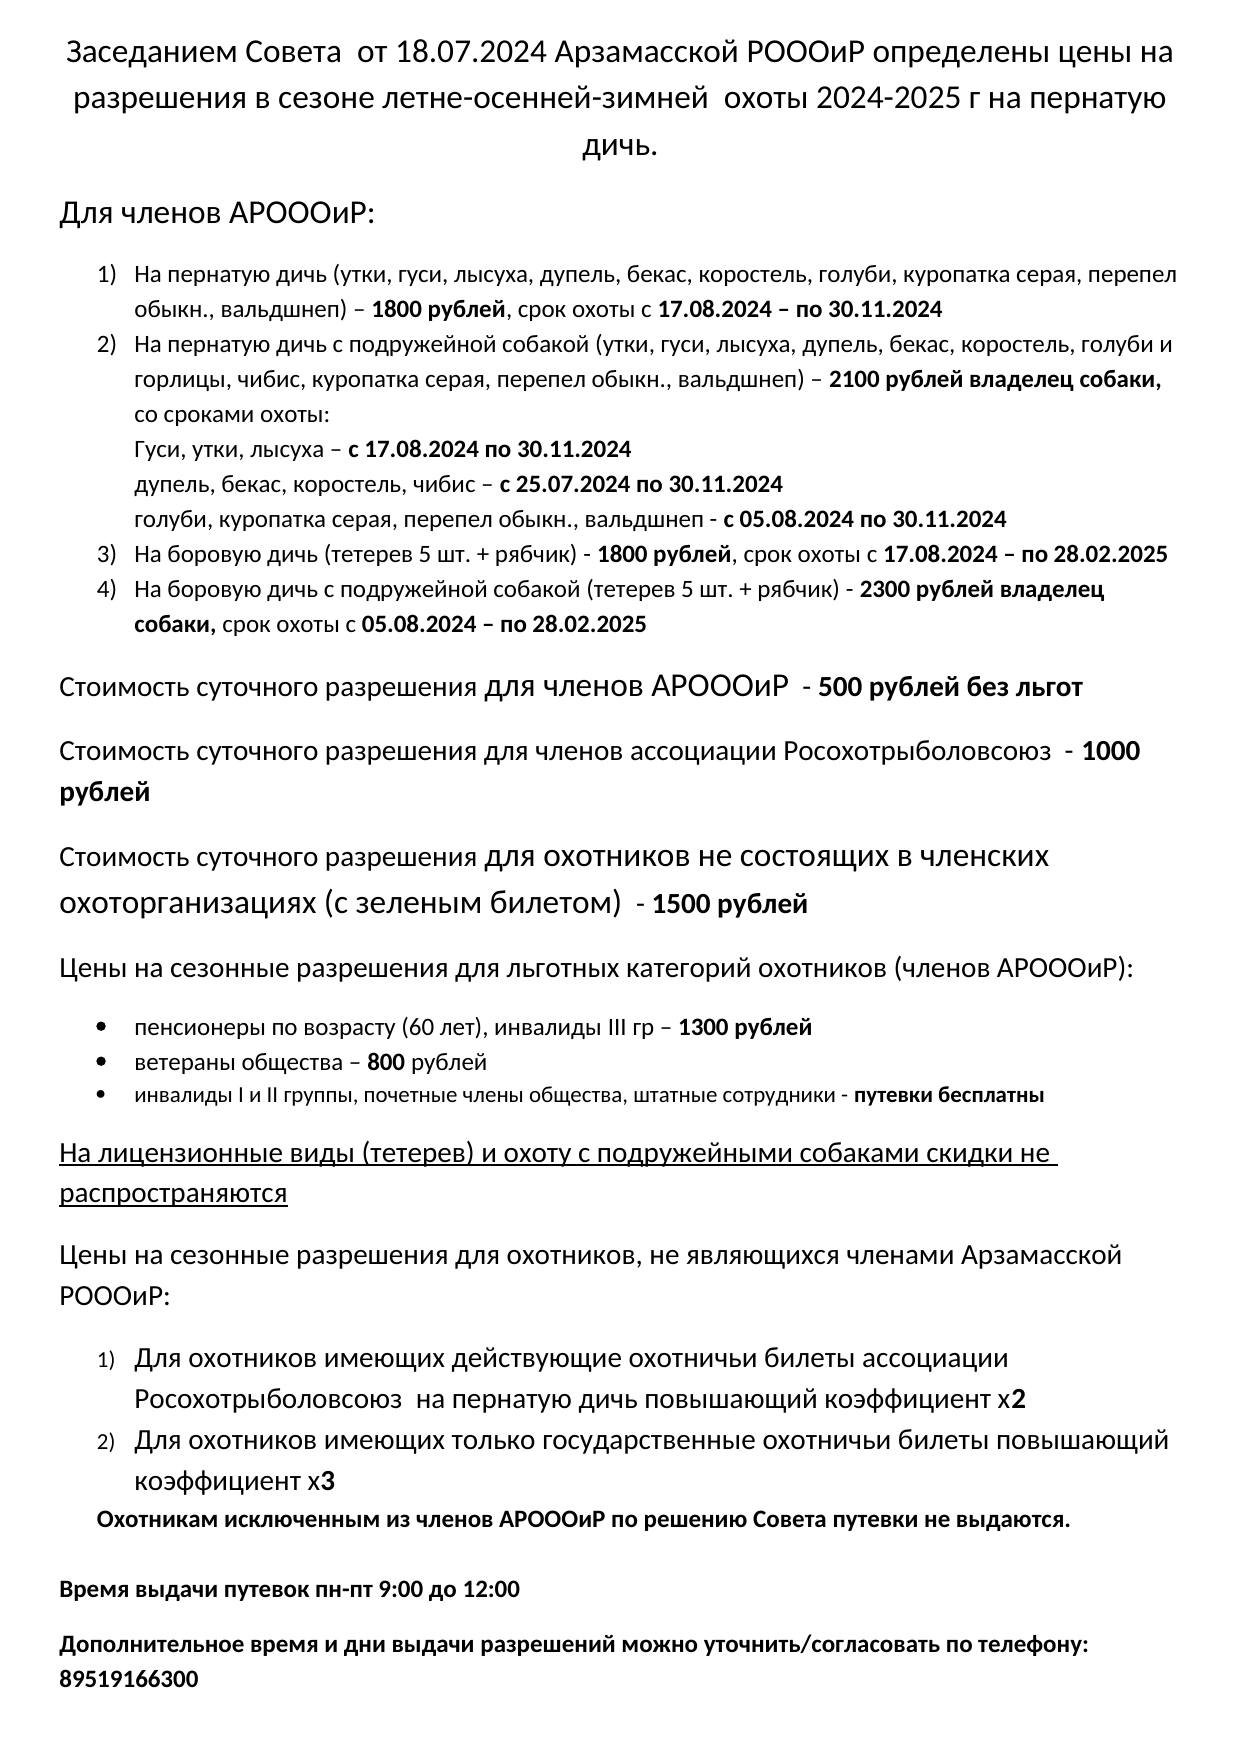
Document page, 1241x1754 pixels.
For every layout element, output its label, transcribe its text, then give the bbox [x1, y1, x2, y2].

list инвалиды I и II группы, почетные члены общества, штатные сотрудники - путевки бесплатны [97, 1081, 1181, 1109]
text Стоимость суточного разрешения для членов АРОООиР - 500 рублей без льгот [59, 664, 1181, 705]
list голуби, куропатка серая, перепел обыкн., вальдшнеп - с 05.08.2024 по 30.11.2024 [134, 503, 1181, 534]
text Стоимость суточного разрешения для членов ассоциации Росохотрыболовсоюз - 1000 рублей [59, 732, 1181, 808]
list На боровую дичь с подружейной собакой (тетерев 5 шт. + рябчик) - 2300 рублей владелец собаки, срок охоты с 05.08.2024 – по 28.02.2025 [97, 573, 1181, 639]
list дупель, бекас, коростель, чибис – с 25.07.2024 по 30.11.2024 [134, 468, 1181, 499]
text Дополнительное время и дни выдачи разрешений можно уточнить/согласовать по телефону: 89519166300 [59, 1629, 1181, 1694]
text На лицензионные виды (тетерев) и охоту с подружейными собаками скидки не распространяются [59, 1134, 1181, 1210]
list На боровую дичь (тетерев 5 шт. + рябчик) - 1800 рублей, срок охоты с 17.08.2024 – по 28.02.2025 [97, 538, 1181, 569]
text Для членов АРОООиР: [59, 191, 1181, 231]
list Для охотников имеющих только государственные охотничьи билеты повышающий коэффициент х3 [97, 1421, 1181, 1497]
text Цены на сезонные разрешения для льготных категорий охотников (членов АРОООиР): [59, 949, 1181, 984]
text Заседанием Совета от 18.07.2024 Арзамасской РОООиР определены цены на разрешения в сезоне летне-осенней-зимней охоты 2024-2025 г на пернатую дичь. [59, 29, 1181, 164]
list Для охотников имеющих действующие охотничьи билеты ассоциации Росохотрыболовсоюз на пернатую дичь повышающий коэффициент х2 [97, 1339, 1181, 1416]
text Цены на сезонные разрешения для охотников, не являющихся членами Арзамасской РОООиР: [59, 1236, 1181, 1313]
list На пернатую дичь (утки, гуси, лысуха, дупель, бекас, коростель, голуби, куропатка серая, перепел обыкн., вальдшнеп) – 1800 рублей, срок охоты с 17.08.2024 – по 30.11.2024 [97, 258, 1181, 324]
list Время выдачи путевок пн-пт 9:00 до 12:00 [59, 1573, 1181, 1603]
list пенсионеры по возрасту (60 лет), инвалиды III гр – 1300 рублей [97, 1011, 1181, 1041]
list На пернатую дичь с подружейной собакой (утки, гуси, лысуха, дупель, бекас, коростель, голуби и горлицы, чибис, куропатка серая, перепел обыкн., вальдшнеп) – 2100 рублей владелец собаки, со сроками охоты: [97, 328, 1181, 429]
list Охотникам исключенным из членов АРОООиР по решению Совета путевки не выдаются. [97, 1503, 1181, 1533]
text Стоимость суточного разрешения для охотников не состоящих в членских охоторганизациях (с зеленым билетом) - 1500 рублей [59, 834, 1181, 922]
list Гуси, утки, лысуха – с 17.08.2024 по 30.11.2024 [134, 433, 1181, 464]
list ветераны общества – 800 рублей [97, 1046, 1181, 1076]
